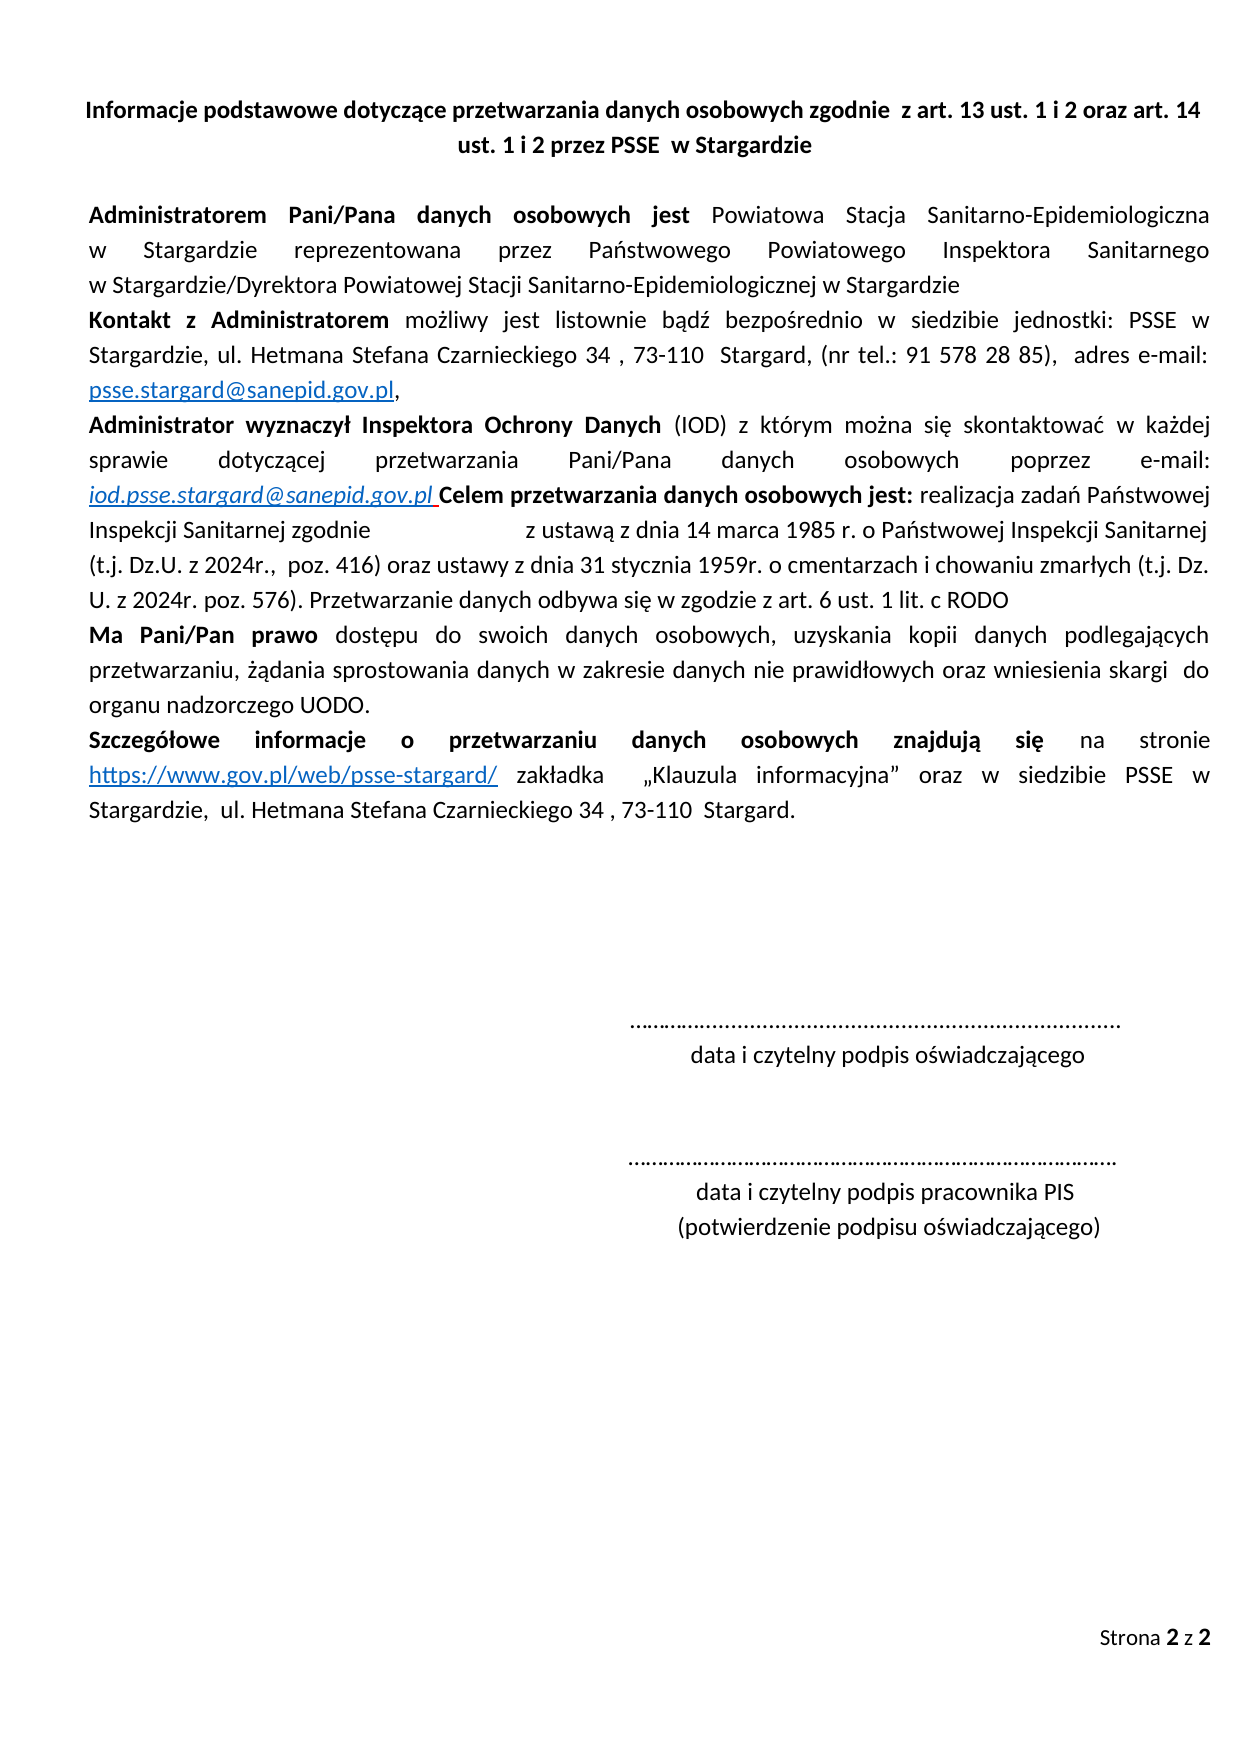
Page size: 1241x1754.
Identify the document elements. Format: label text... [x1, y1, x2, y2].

text (potwierdzenie podpisu oświadczającego) [59, 1211, 1211, 1242]
text Administratorem Pani/Pana danych osobowych jest Powiatowa Stacja Sanitarno-Epidemiologiczna w Stargardzie reprezentowana przez Państwowego Powiatowego Inspektora Sanitarnego w Stargardzie/Dyrektora Powiatowej Stacji Sanitarno-Epidemiologicznej w Stargardzie [89, 199, 1211, 299]
text Informacje podstawowe dotyczące przetwarzania danych osobowych zgodnie z art. 13 ust. 1 i 2 oraz art. 14 ust. 1 i 2 przez PSSE w Stargardzie [59, 94, 1211, 159]
text …………................................................................... [148, 1004, 1122, 1034]
text data i czytelny podpis oświadczającego [148, 1039, 1122, 1069]
text Szczegółowe informacje o przetwarzaniu danych osobowych znajdują się na stronie https://www.gov.pl/web/psse-stargard/ zakładka „Klauzula informacyjna” oraz w siedzibie PSSE w Stargardzie, ul. Hetmana Stefana Czarnieckiego 34 , 73-110 Stargard. [89, 724, 1211, 824]
text …………………………………………………………………………. [148, 1141, 1122, 1172]
text Ma Pani/Pan prawo dostępu do swoich danych osobowych, uzyskania kopii danych podlegających przetwarzaniu, żądania sprostowania danych w zakresie danych nie prawidłowych oraz wniesienia skargi do organu nadzorczego UODO. [89, 619, 1211, 719]
text Administrator wyznaczył Inspektora Ochrony Danych (IOD) z którym można się skontaktować w każdej sprawie dotyczącej przetwarzania Pani/Pana danych osobowych poprzez e-mail: iod.psse.stargard@sanepid.gov.pl Celem przetwarzania danych osobowych jest: realizacja zadań Państwowej Inspekcji Sanitarnej zgodnie z ustawą z dnia 14 marca 1985 r. o Państwowej Inspekcji Sanitarnej (t.j. Dz.U. z 2024r., poz. 416) oraz ustawy z dnia 31 stycznia 1959r. o cmentarzach i chowaniu zmarłych (t.j. Dz. U. z 2024r. poz. 576). Przetwarzanie danych odbywa się w zgodzie z art. 6 ust. 1 lit. c RODO [89, 409, 1211, 614]
text Kontakt z Administratorem możliwy jest listownie bądź bezpośrednio w siedzibie jednostki: PSSE w Stargardzie, ul. Hetmana Stefana Czarnieckiego 34 , 73-110 Stargard, (nr tel.: 91 578 28 85), adres e-mail: psse.stargard@sanepid.gov.pl, [89, 304, 1211, 404]
text data i czytelny podpis pracownika PIS [97, 1176, 1211, 1207]
